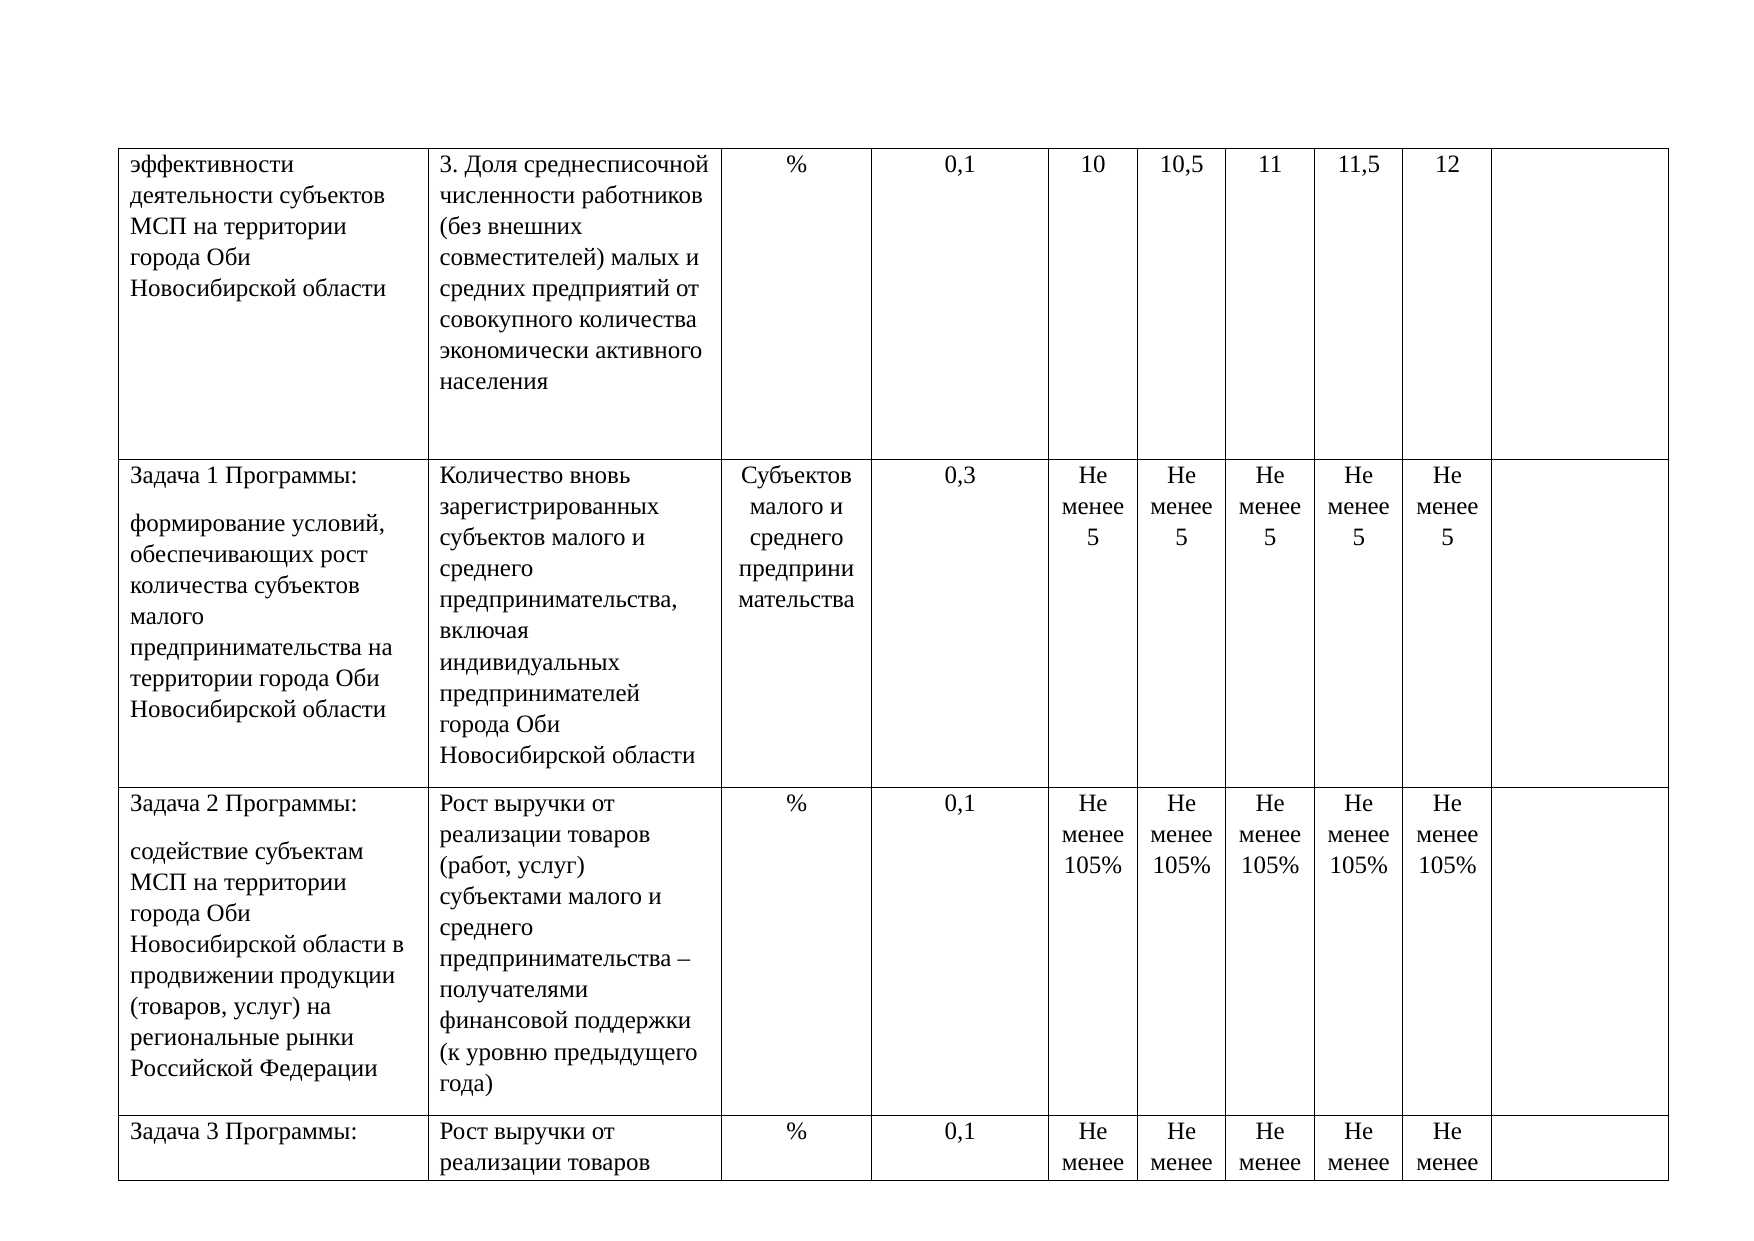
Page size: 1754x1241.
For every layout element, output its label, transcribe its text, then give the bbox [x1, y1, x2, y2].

table_cell % [722, 1116, 871, 1180]
table_cell 0,1 [872, 788, 1048, 1115]
table_cell 10,5 [1138, 149, 1225, 459]
table_cell 3. Доля среднесписочной численности работников (без внешних совместителей) малых и средних предприятий от совокупного количества экономически активного населения [429, 149, 721, 459]
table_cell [119, 1116, 428, 1180]
table_cell Не менее 5 [1049, 460, 1137, 787]
table_cell Не менее 105% [1403, 788, 1491, 1115]
table_cell [1492, 460, 1668, 787]
table_cell Не менее 105% [1226, 788, 1314, 1115]
table_cell 0,1 [872, 1116, 1048, 1180]
table_cell Количество вновь зарегистрированных субъектов малого и среднего предпринимательства, включая индивидуальных предпринимателей города Оби Новосибирской области [429, 460, 721, 787]
table_cell Не менее 105% [1138, 788, 1225, 1115]
table_cell Рост выручки от реализации товаров (работ, услуг) субъектами малого и среднего предпринимательства – получателями финансовой поддержки (к уровню предыдущего года) [429, 788, 721, 1115]
table_cell Не менее 5 [1226, 460, 1314, 787]
table_cell Не менее 5 [1403, 460, 1491, 787]
table_cell % [722, 149, 871, 459]
table_cell [1492, 149, 1668, 459]
table_cell Не менее 103% [1315, 1116, 1402, 1180]
table_cell % [722, 788, 871, 1115]
table_cell Не менее 105% [1315, 788, 1402, 1115]
table_cell 12 [1403, 149, 1491, 459]
table_cell Задача 2 Программы: содействие субъектам МСП на территории города Оби Новосибирской области в продвижении продукции (товаров, услуг) на региональные рынки Российской Федерации [119, 788, 428, 1115]
table_cell [1492, 788, 1668, 1115]
table_cell 0,1 [872, 149, 1048, 459]
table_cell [429, 1116, 721, 1180]
table_cell 10 [1049, 149, 1137, 459]
table_cell 11 [1226, 149, 1314, 459]
table_cell Не менее 5 [1138, 460, 1225, 787]
table_cell Не менее 105% [1049, 788, 1137, 1115]
table_cell Субъектов малого и среднего предпринимательства [722, 460, 871, 787]
table_cell 0,3 [872, 460, 1048, 787]
table_cell Не менее 103% [1049, 1116, 1137, 1180]
table_cell 11,5 [1315, 149, 1402, 459]
table_cell Не менее 5 [1315, 460, 1402, 787]
table_cell Задача 1 Программы: формирование условий, обеспечивающих рост количества субъектов малого предпринимательства на территории города Оби Новосибирской области [119, 460, 428, 787]
table_cell [1492, 1116, 1668, 1180]
table_cell Не менее 103% [1226, 1116, 1314, 1180]
table_cell Не менее 103% [1403, 1116, 1491, 1180]
table_cell Не менее 103% [1138, 1116, 1225, 1180]
